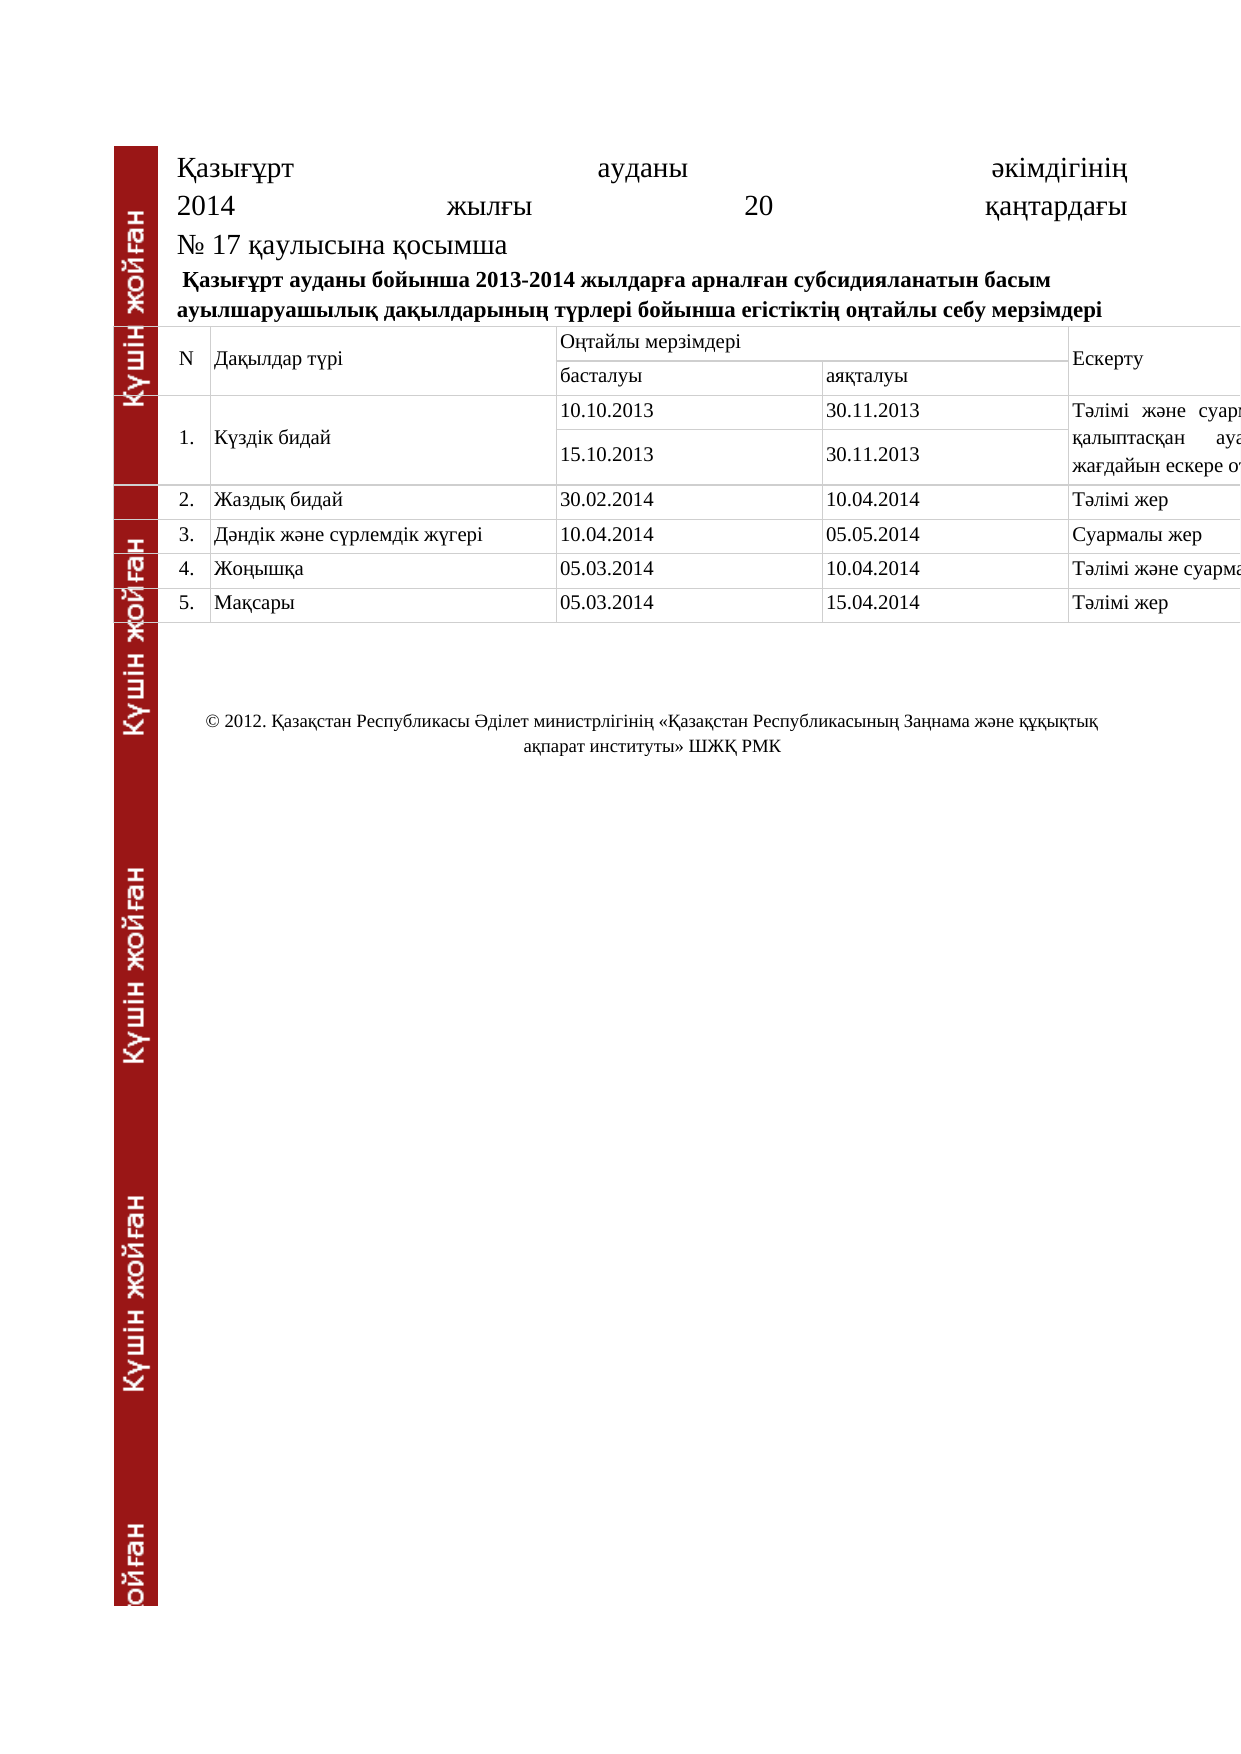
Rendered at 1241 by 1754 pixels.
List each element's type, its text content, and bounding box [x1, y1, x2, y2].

table_cell Жоңышқа [211, 554, 556, 587]
table_cell 15.10.2013 [557, 430, 822, 484]
table_cell 05.03.2014 [557, 589, 822, 622]
text © 2012. Қазақстан Республикасы Әділет министрлігінің «Қазақстан Республикасының Заңнама және құқықтық ақпарат институты» ШЖҚ РМК [112, 710, 1128, 756]
table_cell 5. [114, 589, 210, 622]
table_cell 4. [114, 554, 210, 587]
text Қазығұрт ауданы бойынша 2013-2014 жылдарға арналған субсидияланатын басым ауылшаруашылық дақылдарының түрлерi бойынша егiстiктің оңтайлы себу мерзiмдерi [112, 266, 1128, 322]
table_cell Жаздық бидай [211, 486, 556, 519]
picture [114, 623, 158, 710]
table_cell 10.10.2013 [557, 396, 822, 429]
table_cell аяқталуы [823, 362, 1068, 395]
text Қазығұрт ауданы әкiмдiгiнiң 2014 жылғы 20 қаңтардағы № 17 қаулысына қосымша [112, 150, 1128, 261]
table_cell 05.03.2014 [557, 554, 822, 587]
picture [114, 756, 158, 1606]
table_cell 15.04.2014 [823, 589, 1068, 622]
table_header Ескерту [1069, 327, 1240, 395]
table_cell 10.04.2014 [823, 486, 1068, 519]
table_cell Мақсары [211, 589, 556, 622]
table_cell Тәлімі және суармалы жер [1069, 554, 1240, 587]
table_header N [114, 327, 210, 395]
table_cell 2. [114, 486, 210, 519]
table_cell 3. [114, 520, 210, 553]
picture [114, 261, 158, 266]
table_cell 10.04.2014 [557, 520, 822, 553]
table_cell Дәндік және сүрлемдік жүгері [211, 520, 556, 553]
table_cell Тәлімі жер [1069, 486, 1240, 519]
table_cell Тәлімі жер [1069, 589, 1240, 622]
table_cell 10.04.2014 [823, 554, 1068, 587]
table_cell 30.11.2013 [823, 396, 1068, 429]
picture [114, 322, 158, 326]
table_header Оңтайлы мерзiмдерi [557, 327, 1068, 360]
table_cell Суармалы жер [1069, 520, 1240, 553]
table_cell Тәлімі және суармалы жер, жылдың қалыптасқан ауа райы-климаттық жағдайын ескере отырып [1069, 396, 1240, 484]
table_cell 30.02.2014 [557, 486, 822, 519]
table_cell 05.05.2014 [823, 520, 1068, 553]
table_cell басталуы [557, 362, 822, 395]
table_cell 1. [114, 396, 210, 484]
table_header Дақылдар түрi [211, 327, 556, 395]
picture [114, 146, 158, 150]
table_cell Күздiк бидай [211, 396, 556, 484]
table_cell 30.11.2013 [823, 430, 1068, 484]
